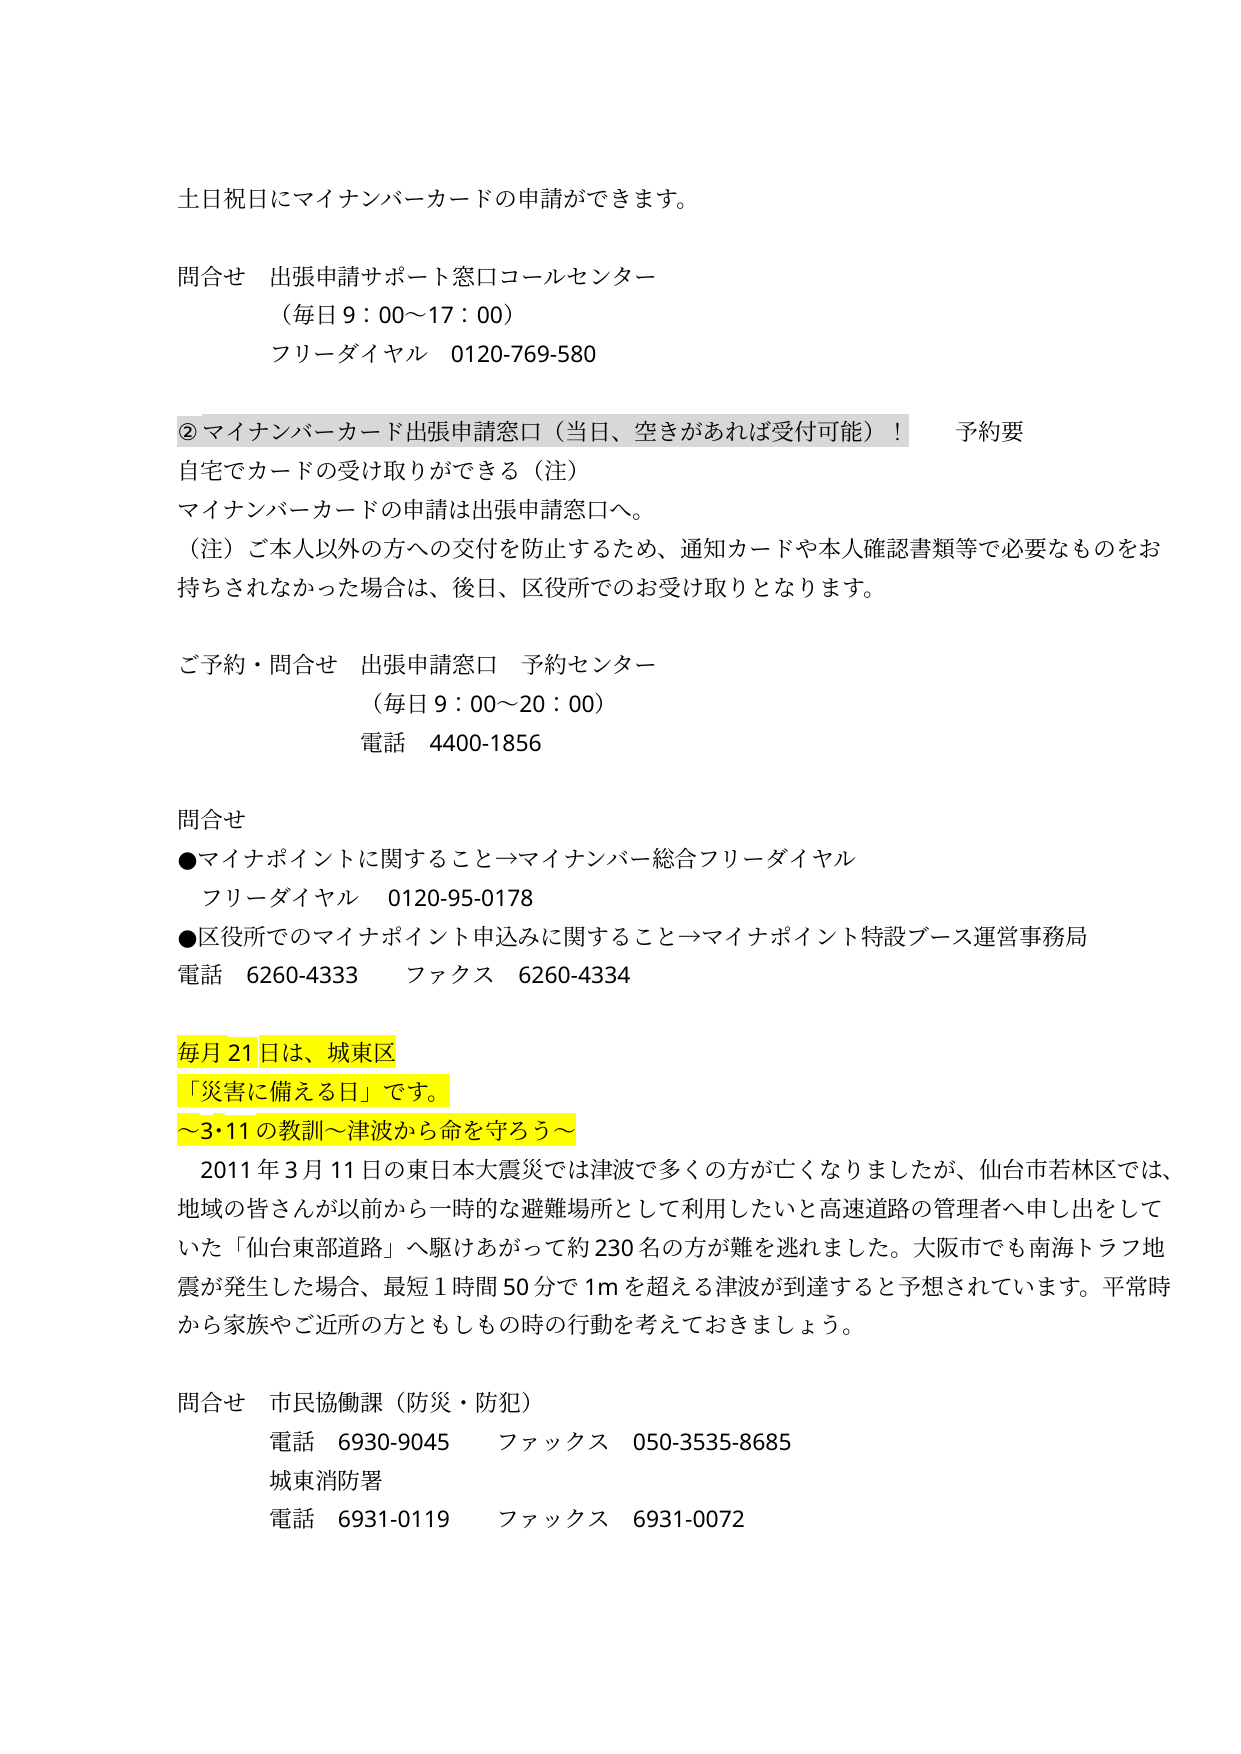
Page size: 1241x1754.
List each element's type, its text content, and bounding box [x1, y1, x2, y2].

text 自宅でカードの受け取りができる（注） [177, 452, 1177, 486]
text 毎月21日は、城東区 [177, 1035, 1177, 1069]
text ●マイナポイントに関すること→マイナンバー総合フリーダイヤル [177, 841, 1177, 874]
text 電話 6931-0119 ファックス 6931-0072 [177, 1501, 1177, 1535]
text （毎日9：00～17：00） [177, 297, 1177, 331]
text 2011年3月11日の東日本大震災では津波で多くの方が亡くなりましたが、仙台市若林区では、地域の皆さんが以前から一時的な避難場所として利用したいと高速道路の管理者へ申し出をしていた「仙台東部道路」へ駆けあがって約230名の方が難を逃れました。大阪市でも南海トラフ地震が発生した場合、最短１時間50分で1mを超える津波が到達すると予想されています。平常時から家族やご近所の方ともしもの時の行動を考えておきましょう。 [177, 1151, 1177, 1341]
text ②マイナンバーカード出張申請窓口（当日、空きがあれば受付可能）！ 予約要 [177, 413, 1177, 447]
text 城東消防署 [177, 1462, 1177, 1496]
text ～3･11の教訓～津波から命を守ろう～ [177, 1112, 1177, 1146]
text （毎日9：00～20：00） [177, 685, 1177, 719]
text 電話 4400-1856 [177, 724, 1177, 758]
text ●区役所でのマイナポイント申込みに関すること→マイナポイント特設ブース運営事務局 [177, 918, 1177, 952]
text ご予約・問合せ 出張申請窓口 予約センター [177, 647, 1177, 681]
text 問合せ 出張申請サポート窓口コールセンター [177, 258, 1177, 292]
text フリーダイヤル 0120-769-580 [177, 336, 1177, 370]
text フリーダイヤル 0120-95-0178 [177, 879, 1177, 913]
text マイナンバーカードの申請は出張申請窓口へ。 [177, 491, 1177, 525]
text 電話 6930-9045 ファックス 050-3535-8685 [177, 1423, 1177, 1457]
text 問合せ 市民協働課（防災・防犯） [177, 1384, 1177, 1418]
text 問合せ [177, 802, 1177, 836]
text 電話 6260-4333 ファクス 6260-4334 [177, 957, 1177, 991]
text 土日祝日にマイナンバーカードの申請ができます。 [177, 181, 1177, 215]
text （注）ご本人以外の方への交付を防止するため、通知カードや本人確認書類等で必要なものをお持ちされなかった場合は、後日、区役所でのお受け取りとなります。 [177, 530, 1177, 603]
text 「災害に備える日」です。 [177, 1073, 1177, 1107]
